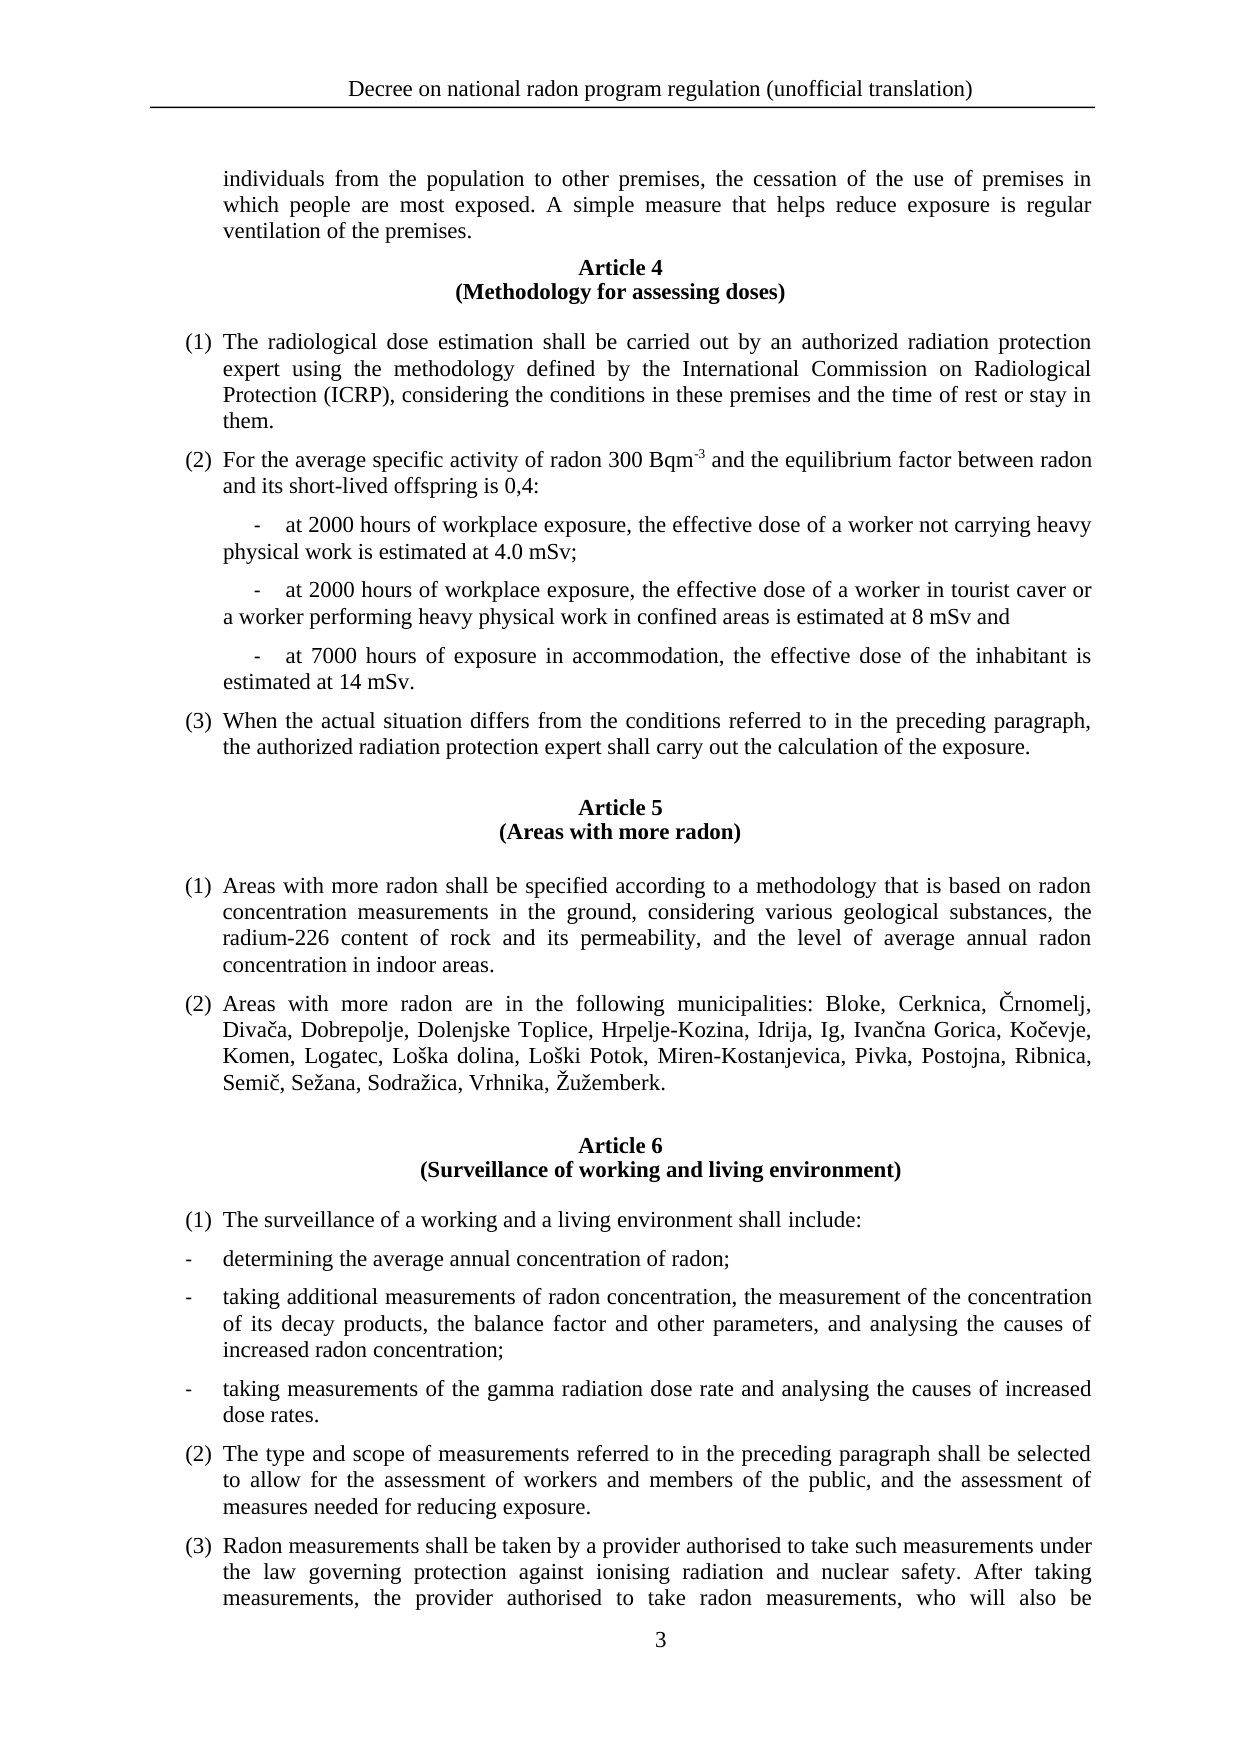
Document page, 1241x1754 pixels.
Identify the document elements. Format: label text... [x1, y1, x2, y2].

subtitle Article 4 [382, 256, 859, 280]
list The type and scope of measurements referred to in the preceding paragraph shall be selected to allow for the assessment of workers and members of the public, and the assessment of measures needed for reducing exposure. [185, 1440, 1093, 1519]
list at 2000 hours of workplace exposure, the effective dose of a worker not carrying heavy physical work is estimated at 4.0 mSv; [223, 511, 1093, 564]
list The radiological dose estimation shall be carried out by an authorized radiation protection expert using the methodology defined by the International Commission on Radiological Protection (ICRP), considering the conditions in these premises and the time of rest or stay in them. [185, 328, 1093, 434]
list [180, 164, 1093, 244]
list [185, 1532, 1093, 1611]
text (Surveillance of working and living environment) [135, 1158, 1186, 1182]
subtitle Article 6 [382, 1134, 859, 1158]
list Areas with more radon shall be specified according to a methodology that is based on radon concentration measurements in the ground, considering various geological substances, the radium-226 content of rock and its permeability, and the level of average annual radon concentration in indoor areas. [185, 872, 1093, 977]
list taking measurements of the gamma radiation dose rate and analysing the causes of increased dose rates. [185, 1375, 1093, 1428]
text (Areas with more radon) [382, 820, 858, 844]
list at 7000 hours of exposure in accommodation, the effective dose of the inhabitant is estimated at 14 mSv. [223, 642, 1093, 694]
list For the average specific activity of radon 300 Bqm-3 and the equilibrium factor between radon and its short-lived offspring is 0,4: [185, 446, 1093, 499]
list Areas with more radon are in the following municipalities: Bloke, Cerknica, Črnomelj, Divača, Dobrepolje, Dolenjske Toplice, Hrpelje-Kozina, Idrija, Ig, Ivančna Gorica, Kočevje, Komen, Logatec, Loška dolina, Loški Potok, Miren-Kostanjevica, Pivka, Postojna, Ribnica, Semič, Sežana, Sodražica, Vrhnika, Žužemberk. [185, 989, 1093, 1095]
list The surveillance of a working and a living environment shall include: [185, 1208, 1186, 1232]
subtitle (Methodology for assessing doses) [382, 280, 859, 304]
subtitle Article 5 [382, 796, 859, 820]
list taking additional measurements of radon concentration, the measurement of the concentration of its decay products, the balance factor and other parameters, and analysing the causes of increased radon concentration; [185, 1283, 1093, 1362]
list at 2000 hours of workplace exposure, the effective dose of a worker in tourist caver or a worker performing heavy physical work in confined areas is estimated at 8 mSv and [223, 577, 1093, 629]
list determining the average annual concentration of radon; [185, 1244, 1093, 1271]
list When the actual situation differs from the conditions referred to in the preceding paragraph, the authorized radiation protection expert shall carry out the calculation of the exposure. [185, 707, 1093, 760]
